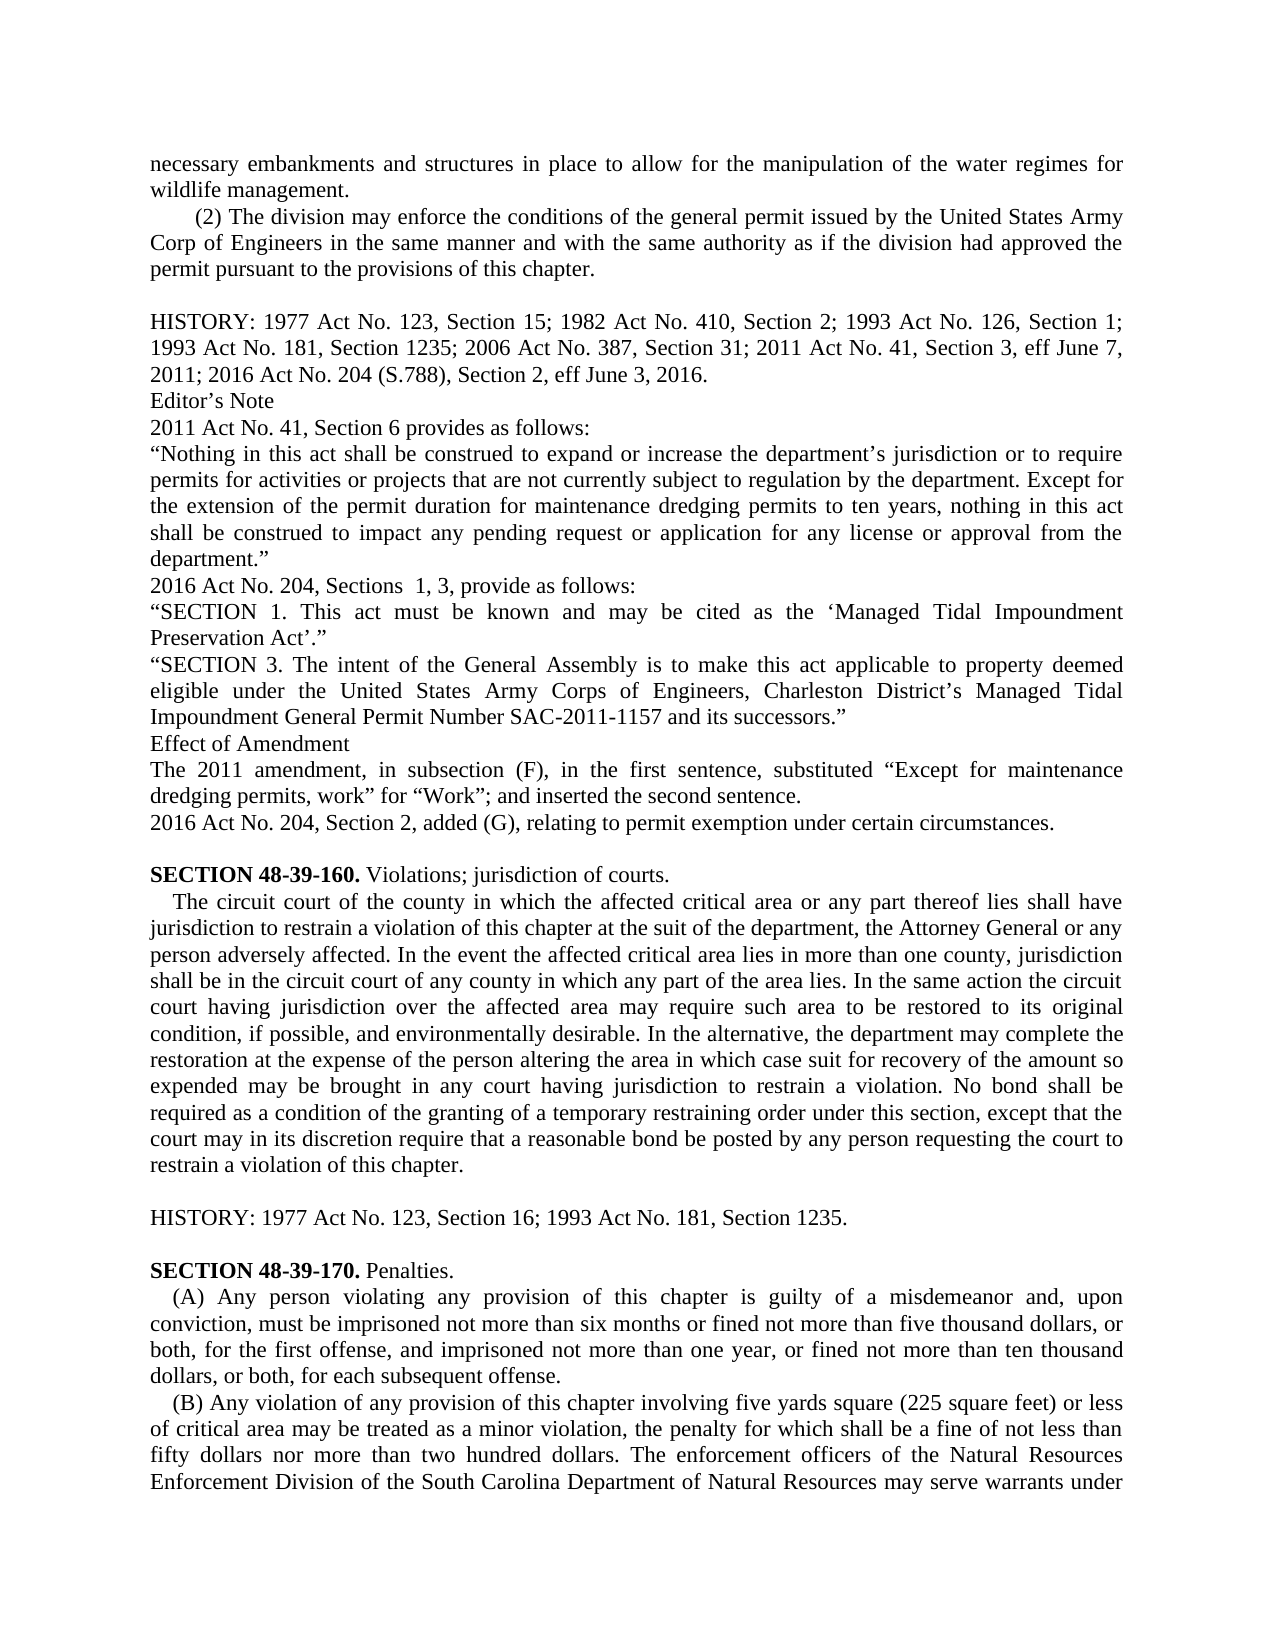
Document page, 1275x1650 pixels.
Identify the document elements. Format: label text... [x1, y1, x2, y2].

text The circuit court of the county in which the affected critical area or any part thereof lies shall have jurisdiction to restrain a violation of this chapter at the suit of the department, the Attorney General or any person adversely affected. In the event the affected critical area lies in more than one county, jurisdiction shall be in the circuit court of any county in which any part of the area lies. In the same action the circuit court having jurisdiction over the affected area may require such area to be restored to its original condition, if possible, and environmentally desirable. In the alternative, the department may complete the restoration at the expense of the person altering the area in which case suit for recovery of the amount so expended may be brought in any court having jurisdiction to restrain a violation. No bond shall be required as a condition of the granting of a temporary restraining order under this section, except that the court may in its discretion require that a reasonable bond be posted by any person requesting the court to restrain a violation of this chapter. [150, 888, 1125, 1178]
text 2011 Act No. 41, Section 6 provides as follows: [150, 413, 1125, 440]
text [150, 1389, 1125, 1494]
text (A) Any person violating any provision of this chapter is guilty of a misdemeanor and, upon conviction, must be imprisoned not more than six months or fined not more than five thousand dollars, or both, for the first offense, and imprisoned not more than one year, or fined not more than ten thousand dollars, or both, for each subsequent offense. [150, 1283, 1125, 1389]
text HISTORY: 1977 Act No. 123, Section 15; 1982 Act No. 410, Section 2; 1993 Act No. 126, Section 1; 1993 Act No. 181, Section 1235; 2006 Act No. 387, Section 31; 2011 Act No. 41, Section 3, eff June 7, 2011; 2016 Act No. 204 (S.788), Section 2, eff June 3, 2016. [150, 308, 1125, 387]
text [150, 150, 1125, 203]
text “SECTION 1. This act must be known and may be cited as the ‘Managed Tidal Impoundment Preservation Act’.” [150, 598, 1125, 651]
text Editor’s Note [150, 387, 1125, 413]
text 2016 Act No. 204, Section 2, added (G), relating to permit exemption under certain circumstances. [150, 809, 1125, 835]
text 2016 Act No. 204, Sections 1, 3, provide as follows: [150, 572, 1125, 598]
text (2) The division may enforce the conditions of the general permit issued by the United States Army Corp of Engineers in the same manner and with the same authority as if the division had approved the permit pursuant to the provisions of this chapter. [150, 203, 1125, 282]
text SECTION 48-39-160. Violations; jurisdiction of courts. [150, 862, 1125, 888]
text HISTORY: 1977 Act No. 123, Section 16; 1993 Act No. 181, Section 1235. [150, 1204, 1125, 1231]
text SECTION 48-39-170. Penalties. [150, 1257, 1125, 1283]
text Effect of Amendment [150, 730, 1125, 756]
text The 2011 amendment, in subsection (F), in the first sentence, substituted “Except for maintenance dredging permits, work” for “Work”; and inserted the second sentence. [150, 756, 1125, 809]
text “SECTION 3. The intent of the General Assembly is to make this act applicable to property deemed eligible under the United States Army Corps of Engineers, Charleston District’s Managed Tidal Impoundment General Permit Number SAC-2011-1157 and its successors.” [150, 651, 1125, 730]
text “Nothing in this act shall be construed to expand or increase the department’s jurisdiction or to require permits for activities or projects that are not currently subject to regulation by the department. Except for the extension of the permit duration for maintenance dredging permits to ten years, nothing in this act shall be construed to impact any pending request or application for any license or approval from the department.” [150, 440, 1125, 572]
